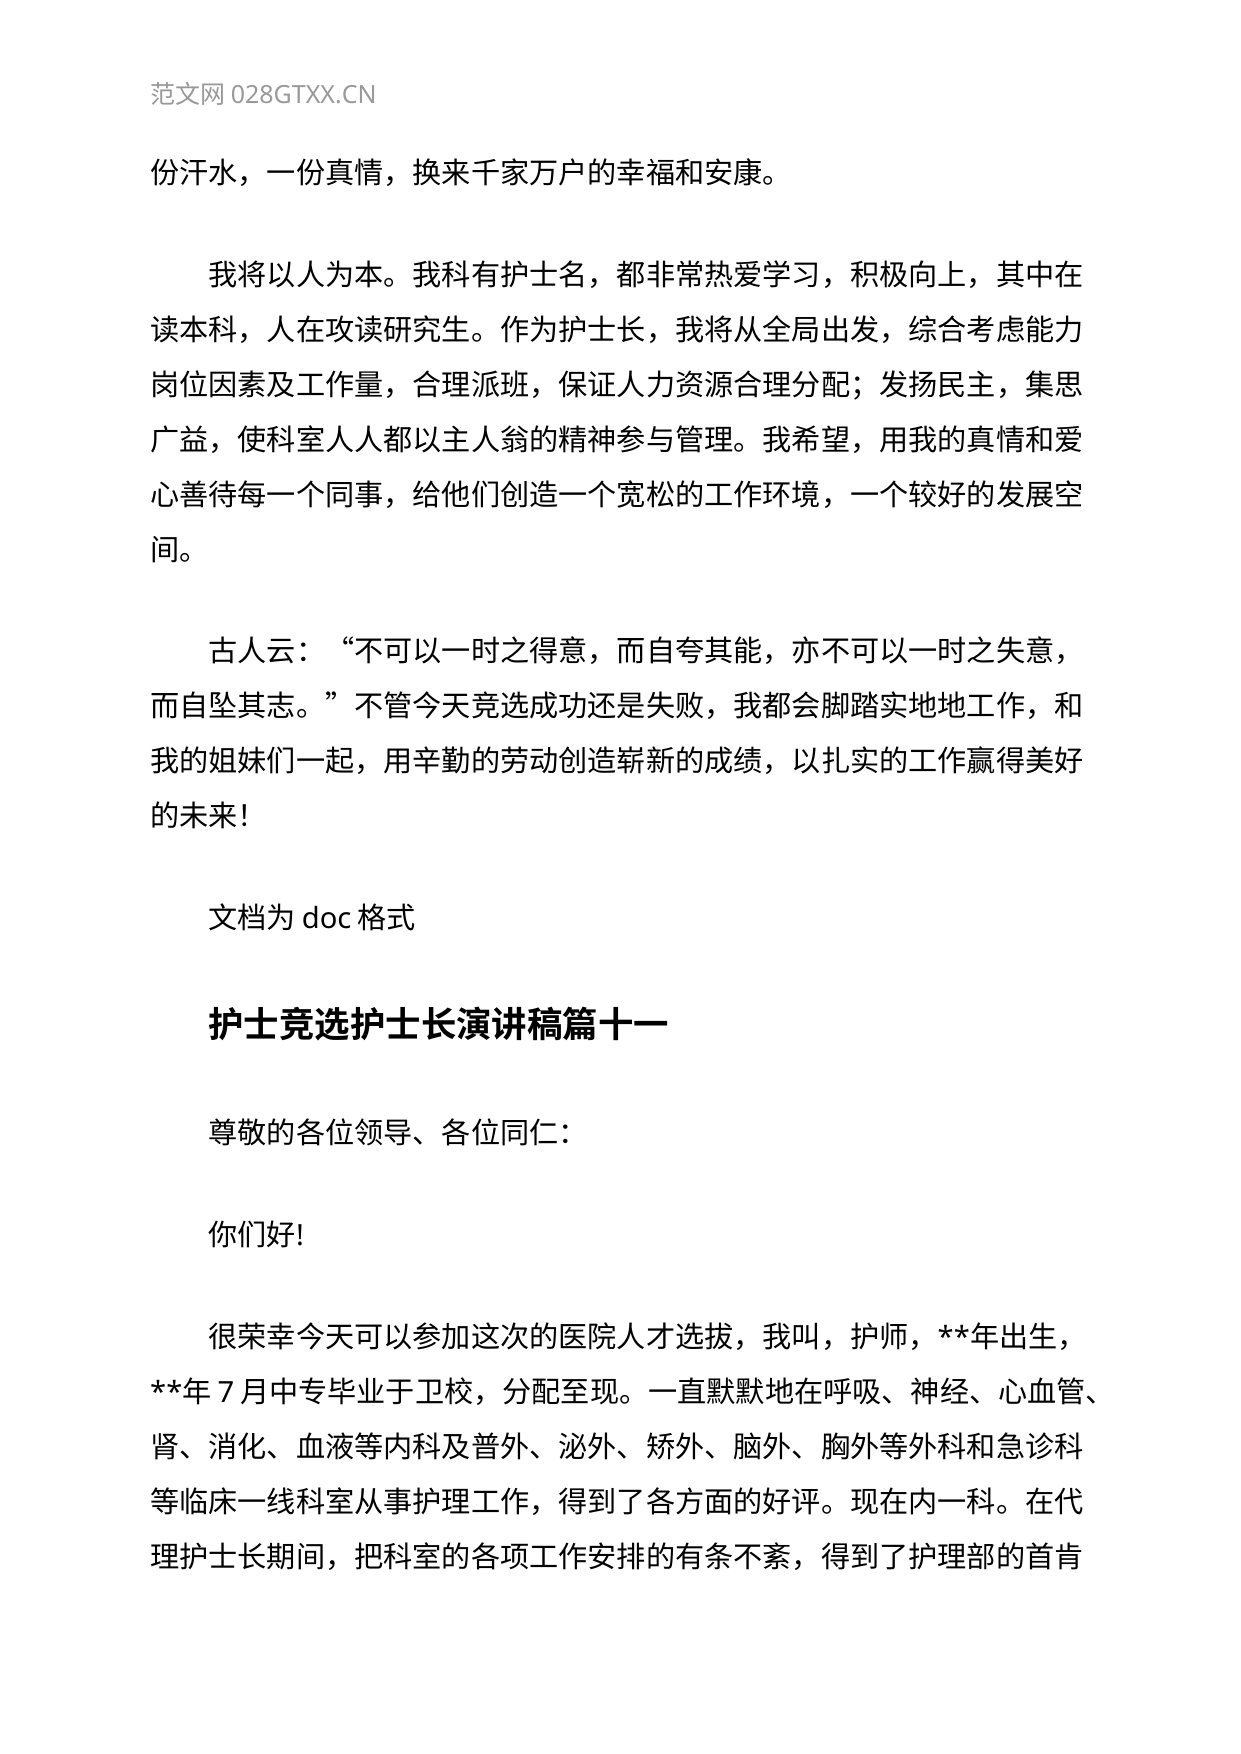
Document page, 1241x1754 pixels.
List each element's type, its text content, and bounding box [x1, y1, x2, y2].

text 文档为doc格式 [150, 894, 1090, 937]
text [150, 1314, 1090, 1576]
text 护士竞选护士长演讲稿篇十一 [150, 996, 1090, 1048]
text 我将以人为本。我科有护士名，都非常热爱学习，积极向上，其中在读本科，人在攻读研究生。作为护士长，我将从全局出发，综合考虑能力岗位因素及工作量，合理派班，保证人力资源合理分配；发扬民主，集思广益，使科室人人都以主人翁的精神参与管理。我希望，用我的真情和爱心善待每一个同事，给他们创造一个宽松的工作环境，一个较好的发展空间。 [150, 252, 1090, 568]
text 尊敬的各位领导、各位同仁： [150, 1110, 1090, 1152]
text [150, 150, 1090, 192]
text 你们好! [150, 1212, 1090, 1254]
text 古人云：“不可以一时之得意，而自夸其能，亦不可以一时之失意，而自坠其志。”不管今天竞选成功还是失败，我都会脚踏实地地工作，和我的姐妹们一起，用辛勤的劳动创造崭新的成绩，以扎实的工作赢得美好的未来！ [150, 628, 1090, 835]
